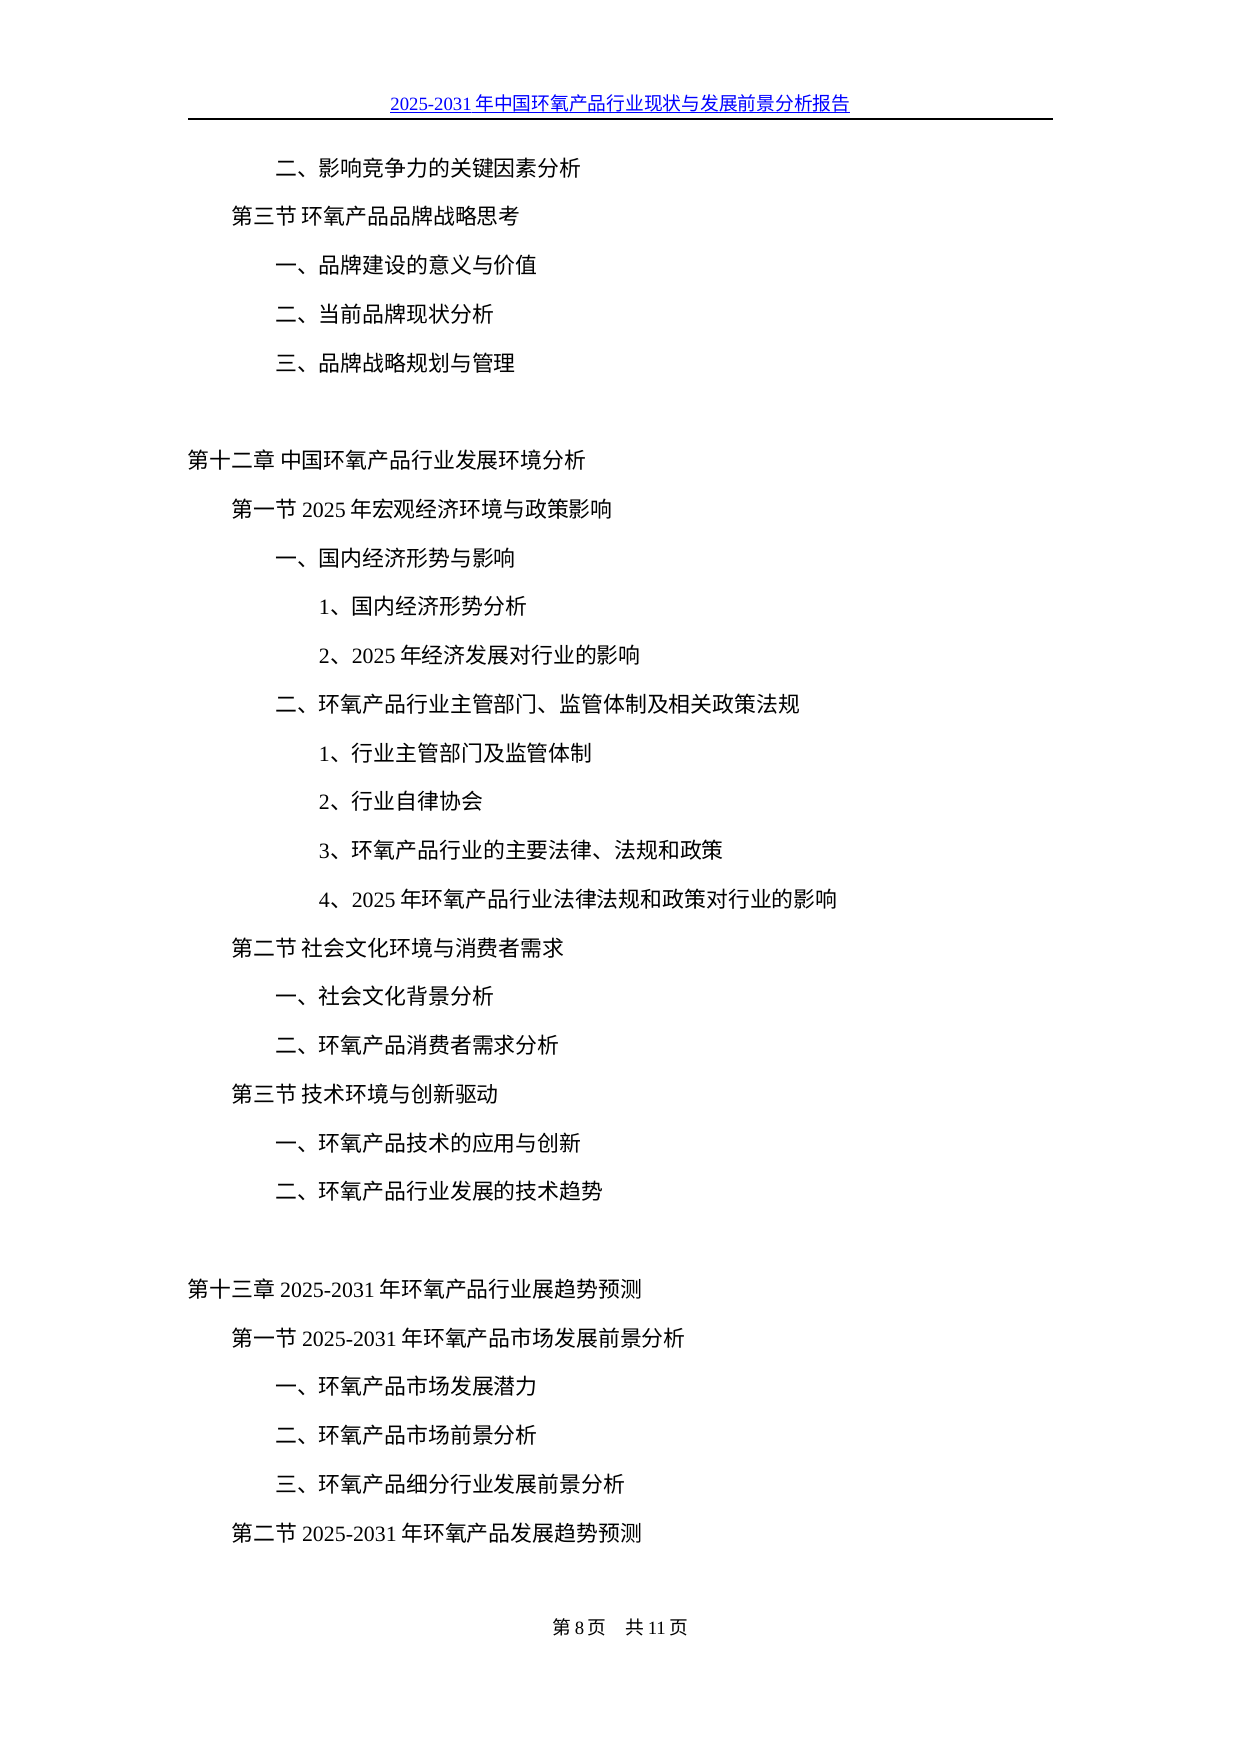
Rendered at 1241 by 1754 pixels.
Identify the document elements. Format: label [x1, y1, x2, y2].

text [187, 150, 1053, 1548]
